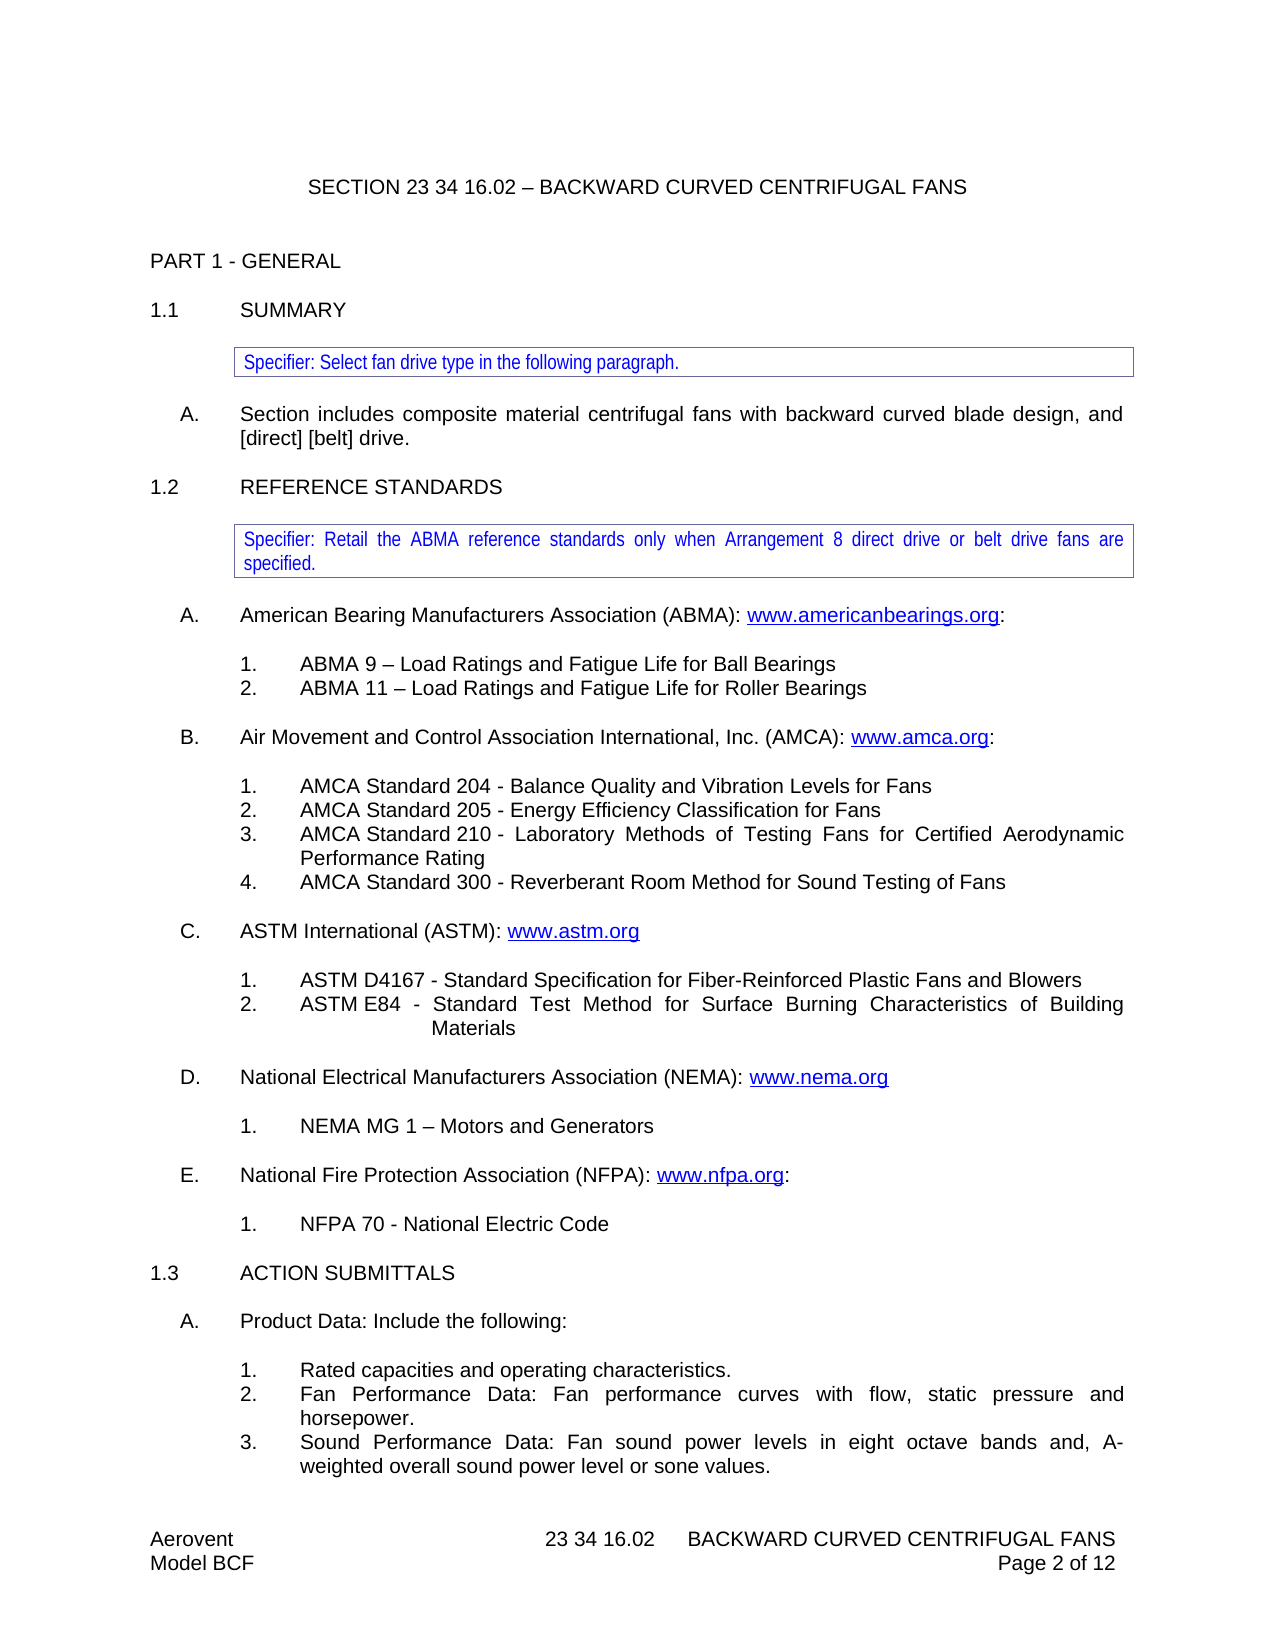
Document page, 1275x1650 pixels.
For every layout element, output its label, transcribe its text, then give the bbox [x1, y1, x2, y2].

text ACTION SUBMITTALS [150, 1260, 1125, 1284]
text REFERENCE STANDARDS [150, 475, 1125, 499]
text ABMA 11 – Load Ratings and Fatigue Life for Roller Bearings [240, 676, 1125, 700]
text NFPA 70 - National Electric Code [240, 1211, 1125, 1235]
text Specifier: Retail the ABMA reference standards only when Arrangement 8 direct drive or belt drive fans are specified. [235, 525, 1133, 577]
text Sound Performance Data: Fan sound power levels in eight octave bands and, A-weighted overall sound power level or sone values. [240, 1430, 1125, 1478]
text AMCA Standard 204 - Balance Quality and Vibration Levels for Fans [240, 774, 1125, 798]
text ASTM International (ASTM): www.astm.org [180, 919, 1125, 943]
text National Fire Protection Association (NFPA): www.nfpa.org: [180, 1162, 1125, 1186]
text National Electrical Manufacturers Association (NEMA): www.nema.org [180, 1064, 1125, 1088]
text GENERAL [150, 249, 1125, 273]
text SUMMARY [150, 298, 1125, 322]
text AMCA Standard 210 - Laboratory Methods of Testing Fans for Certified Aerodynamic Performance Rating [240, 822, 1125, 870]
text AMCA Standard 300 - Reverberant Room Method for Sound Testing of Fans [240, 870, 1125, 894]
text NEMA MG 1 – Motors and Generators [240, 1113, 1125, 1137]
text SECTION 23 34 16.02 – BACKWARD CURVED CENTRIFUGAL FANS [150, 175, 1125, 199]
text American Bearing Manufacturers Association (ABMA): www.americanbearings.org: [180, 603, 1125, 627]
text Product Data: Include the following: [180, 1309, 1125, 1333]
text Rated capacities and operating characteristics. [240, 1358, 1125, 1382]
text Section includes composite material centrifugal fans with backward curved blade design, and [direct] [belt] drive. [180, 402, 1125, 450]
text AMCA Standard 205 - Energy Efficiency Classification for Fans [240, 798, 1125, 822]
text Air Movement and Control Association International, Inc. (AMCA): www.amca.org: [180, 725, 1125, 749]
text ABMA 9 – Load Ratings and Fatigue Life for Ball Bearings [240, 652, 1125, 676]
text ASTM D4167 - Standard Specification for Fiber-Reinforced Plastic Fans and Blowers [240, 968, 1125, 992]
text Specifier: Select fan drive type in the following paragraph. [235, 348, 1133, 376]
text ASTM E84 - Standard Test Method for Surface Burning Characteristics of Building Materials [240, 992, 1125, 1039]
text Fan Performance Data: Fan performance curves with flow, static pressure and horsepower. [240, 1382, 1125, 1430]
